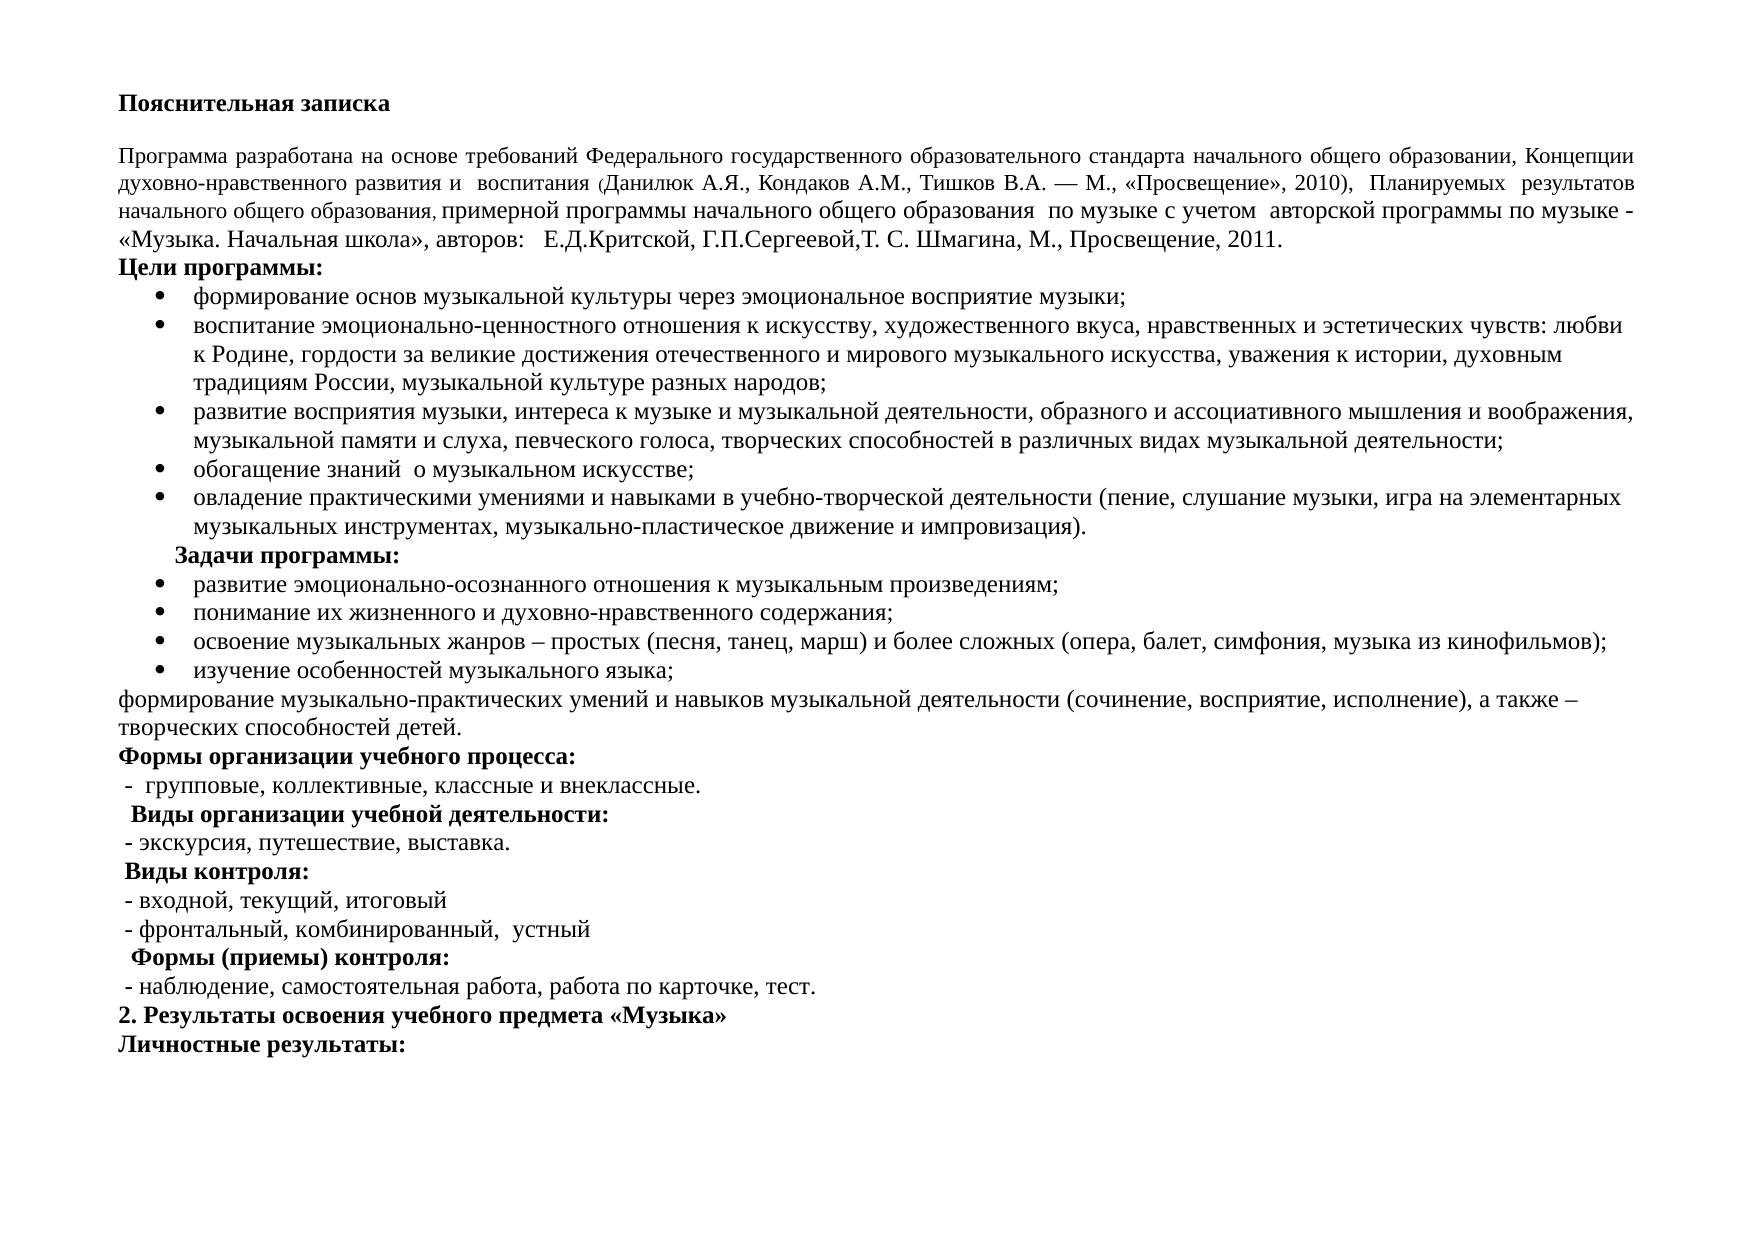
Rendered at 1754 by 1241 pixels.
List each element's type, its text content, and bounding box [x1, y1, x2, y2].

list овладение практическими умениями и навыками в учебно-творческой деятельности (пение, слушание музыки, игра на элементарных музыкальных инструментах, музыкально-пластическое движение и импровизация). [156, 482, 1636, 540]
text Цели программы: [118, 252, 1636, 281]
text - групповые, коллективные, классные и внеклассные. [118, 770, 1636, 799]
list формирование основ музыкальной культуры через эмоциональное восприятие музыки; [156, 281, 1636, 310]
text Виды контроля: [118, 856, 1636, 885]
list понимание их жизненного и духовно-нравственного содержания; [156, 597, 1636, 626]
text - фронтальный, комбинированный, устный [118, 914, 1636, 942]
text Формы организации учебного процесса: [118, 741, 1636, 770]
list воспитание эмоционально-ценностного отношения к искусству, художественного вкуса, нравственных и эстетических чувств: любви к Родине, гордости за великие достижения отечественного и мирового музыкального искусства, уважения к истории, духовным традициям России, музыкальной культуре разных народов; [156, 310, 1636, 396]
list изучение особенностей музыкального языка; [156, 655, 1636, 684]
text Задачи программы: [174, 540, 1636, 569]
text - наблюдение, самостоятельная работа, работа по карточке, тест. [118, 971, 1636, 1000]
list развитие восприятия музыки, интереса к музыке и музыкальной деятельности, образного и ассоциативного мышления и воображения, музыкальной памяти и слуха, певческого голоса, творческих способностей в различных видах музыкальной деятельности; [156, 396, 1636, 454]
text - экскурсия, путешествие, выставка. [118, 827, 1636, 856]
subtitle Программа разработана на основе требований Федерального государственного образовательного стандарта начального общего образовании, Концепции духовно-нравственного развития и воспитания (Данилюк А.Я., Кондаков А.М., Тишков В.А. — М., «Просвещение», 2010), Планируемых результатов начального общего образования, примерной программы начального общего образования по музыке с учетом авторской программы по музыке - «Музыка. Начальная школа», авторов: Е.Д.Критской, Г.П.Сергеевой,Т. С. Шмагина, М., Просвещение, 2011. [118, 142, 1636, 252]
text Формы (приемы) контроля: [118, 942, 1636, 971]
text - входной, текущий, итоговый [118, 885, 1636, 914]
text Личностные результаты: [118, 1029, 1636, 1057]
list обогащение знаний о музыкальном искусстве; [156, 454, 1636, 482]
list освоение музыкальных жанров – простых (песня, танец, марш) и более сложных (опера, балет, симфония, музыка из кинофильмов); [156, 626, 1636, 655]
text Пояснительная записка [118, 88, 1636, 117]
text Виды организации учебной деятельности: [118, 799, 1636, 827]
text 2. Результаты освоения учебного предмета «Музыка» [118, 1000, 1636, 1029]
text формирование музыкально-практических умений и навыков музыкальной деятельности (сочинение, восприятие, исполнение), а также – творческих способностей детей. [118, 684, 1636, 741]
list развитие эмоционально-осознанного отношения к музыкальным произведениям; [156, 569, 1636, 597]
